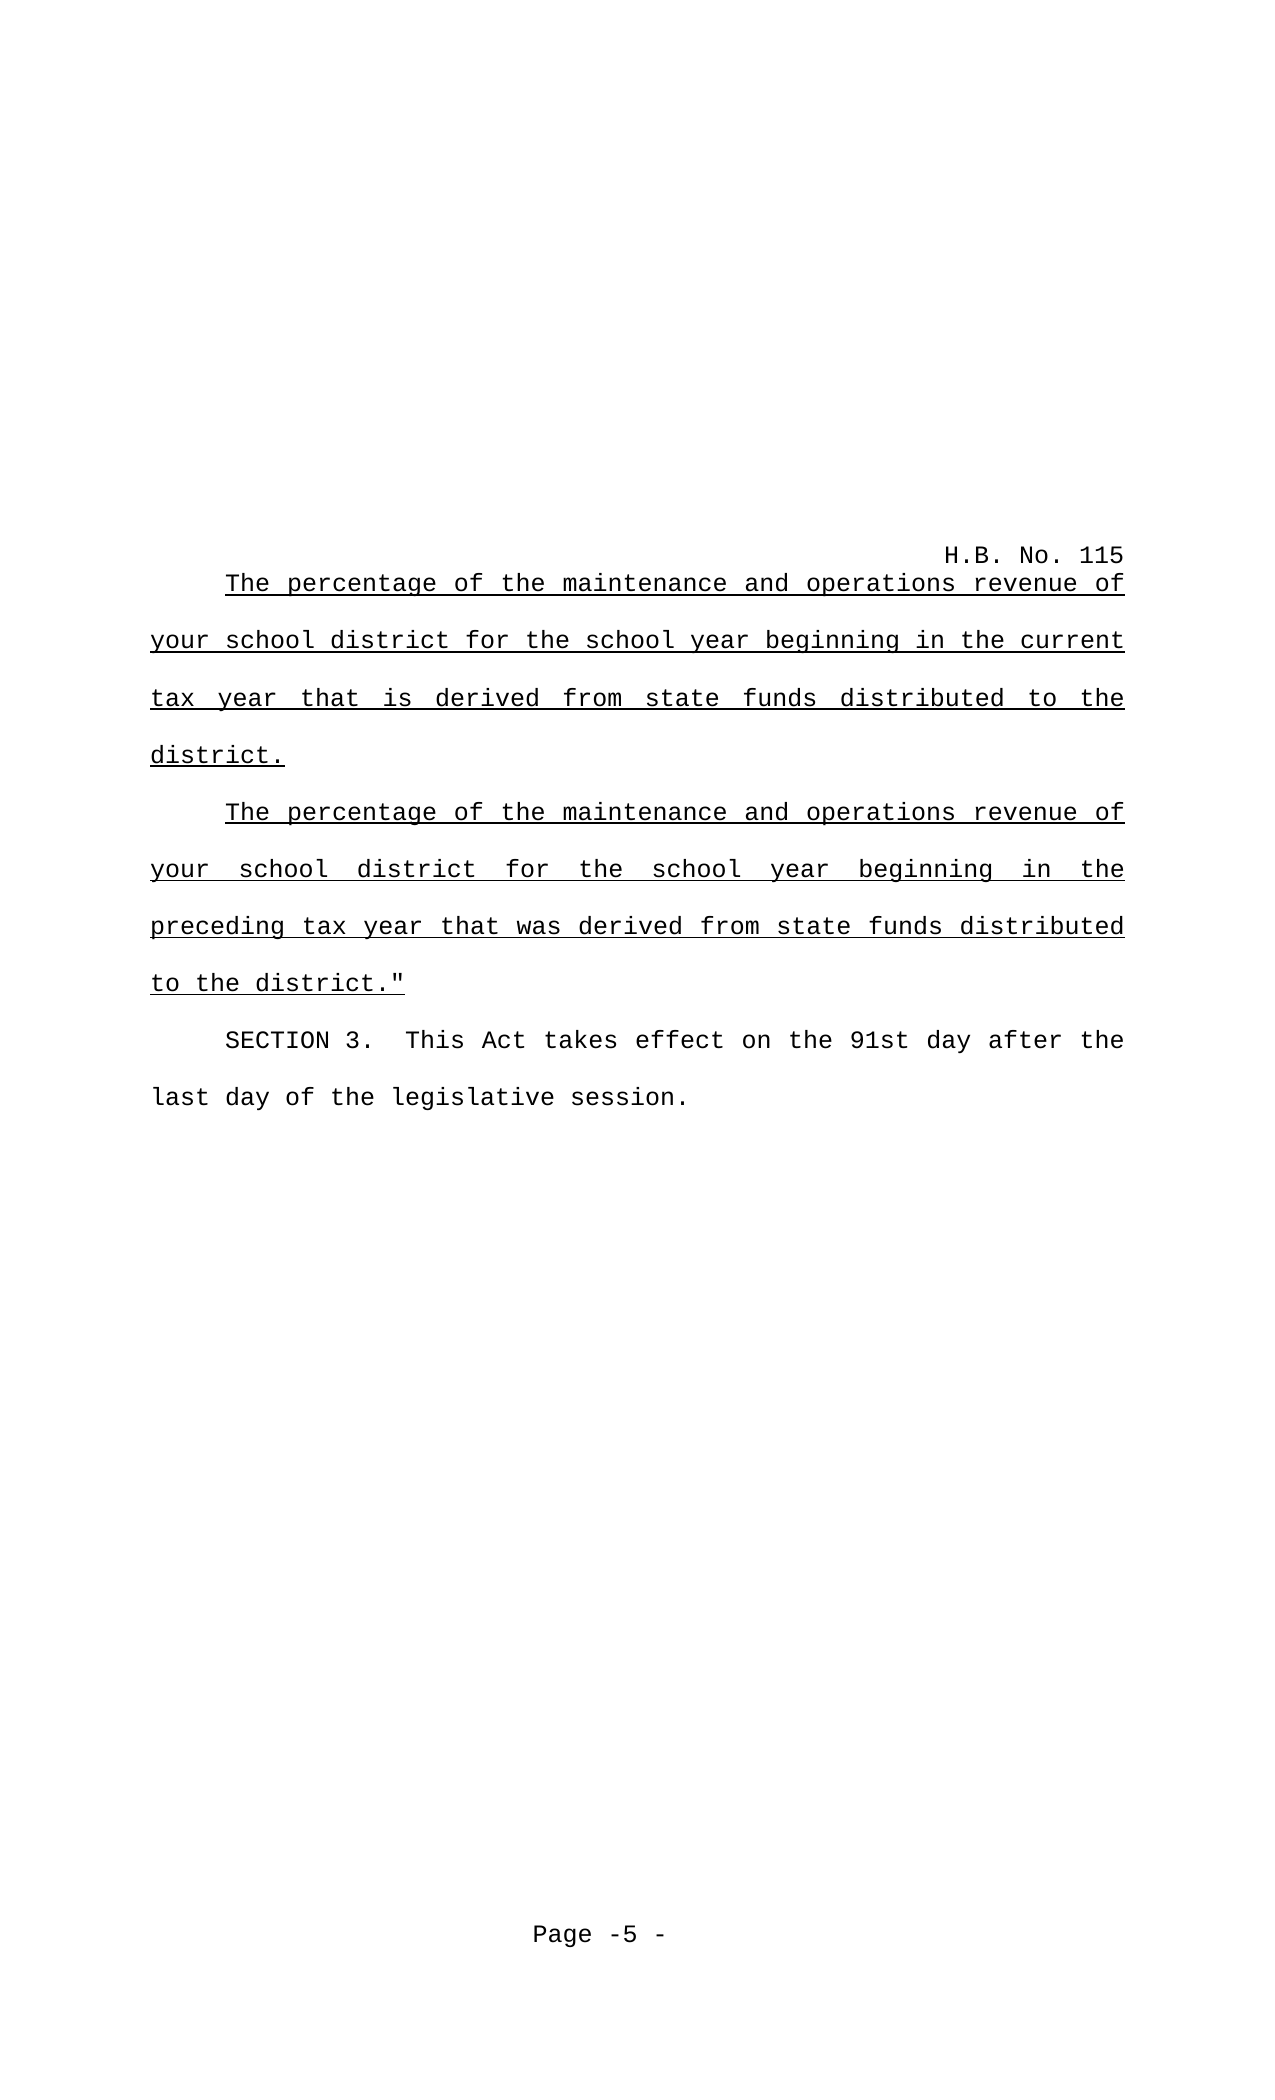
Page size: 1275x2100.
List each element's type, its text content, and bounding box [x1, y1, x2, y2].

text The percentage of the maintenance and operations revenue of your school district for the school year beginning in the preceding tax year that was derived from state funds distributed to the district." [150, 799, 1125, 880]
text The percentage of the maintenance and operations revenue of your school district for the school year beginning in the preceding tax year that was derived from state funds distributed to the district." [150, 938, 1125, 999]
text The percentage of the maintenance and operations revenue of your school district for the school year beginning in the current tax year that is derived from state funds distributed to the district. [150, 653, 1125, 708]
text The percentage of the maintenance and operations revenue of your school district for the school year beginning in the preceding tax year that was derived from state funds distributed to the district." [150, 881, 1125, 937]
text The percentage of the maintenance and operations revenue of your school district for the school year beginning in the current tax year that is derived from state funds distributed to the district. [150, 571, 1125, 651]
text SECTION 3. This Act takes effect on the 91st day after the last day of the legislative session. [150, 1027, 1125, 1113]
text The percentage of the maintenance and operations revenue of your school district for the school year beginning in the current tax year that is derived from state funds distributed to the district. [150, 710, 1125, 771]
